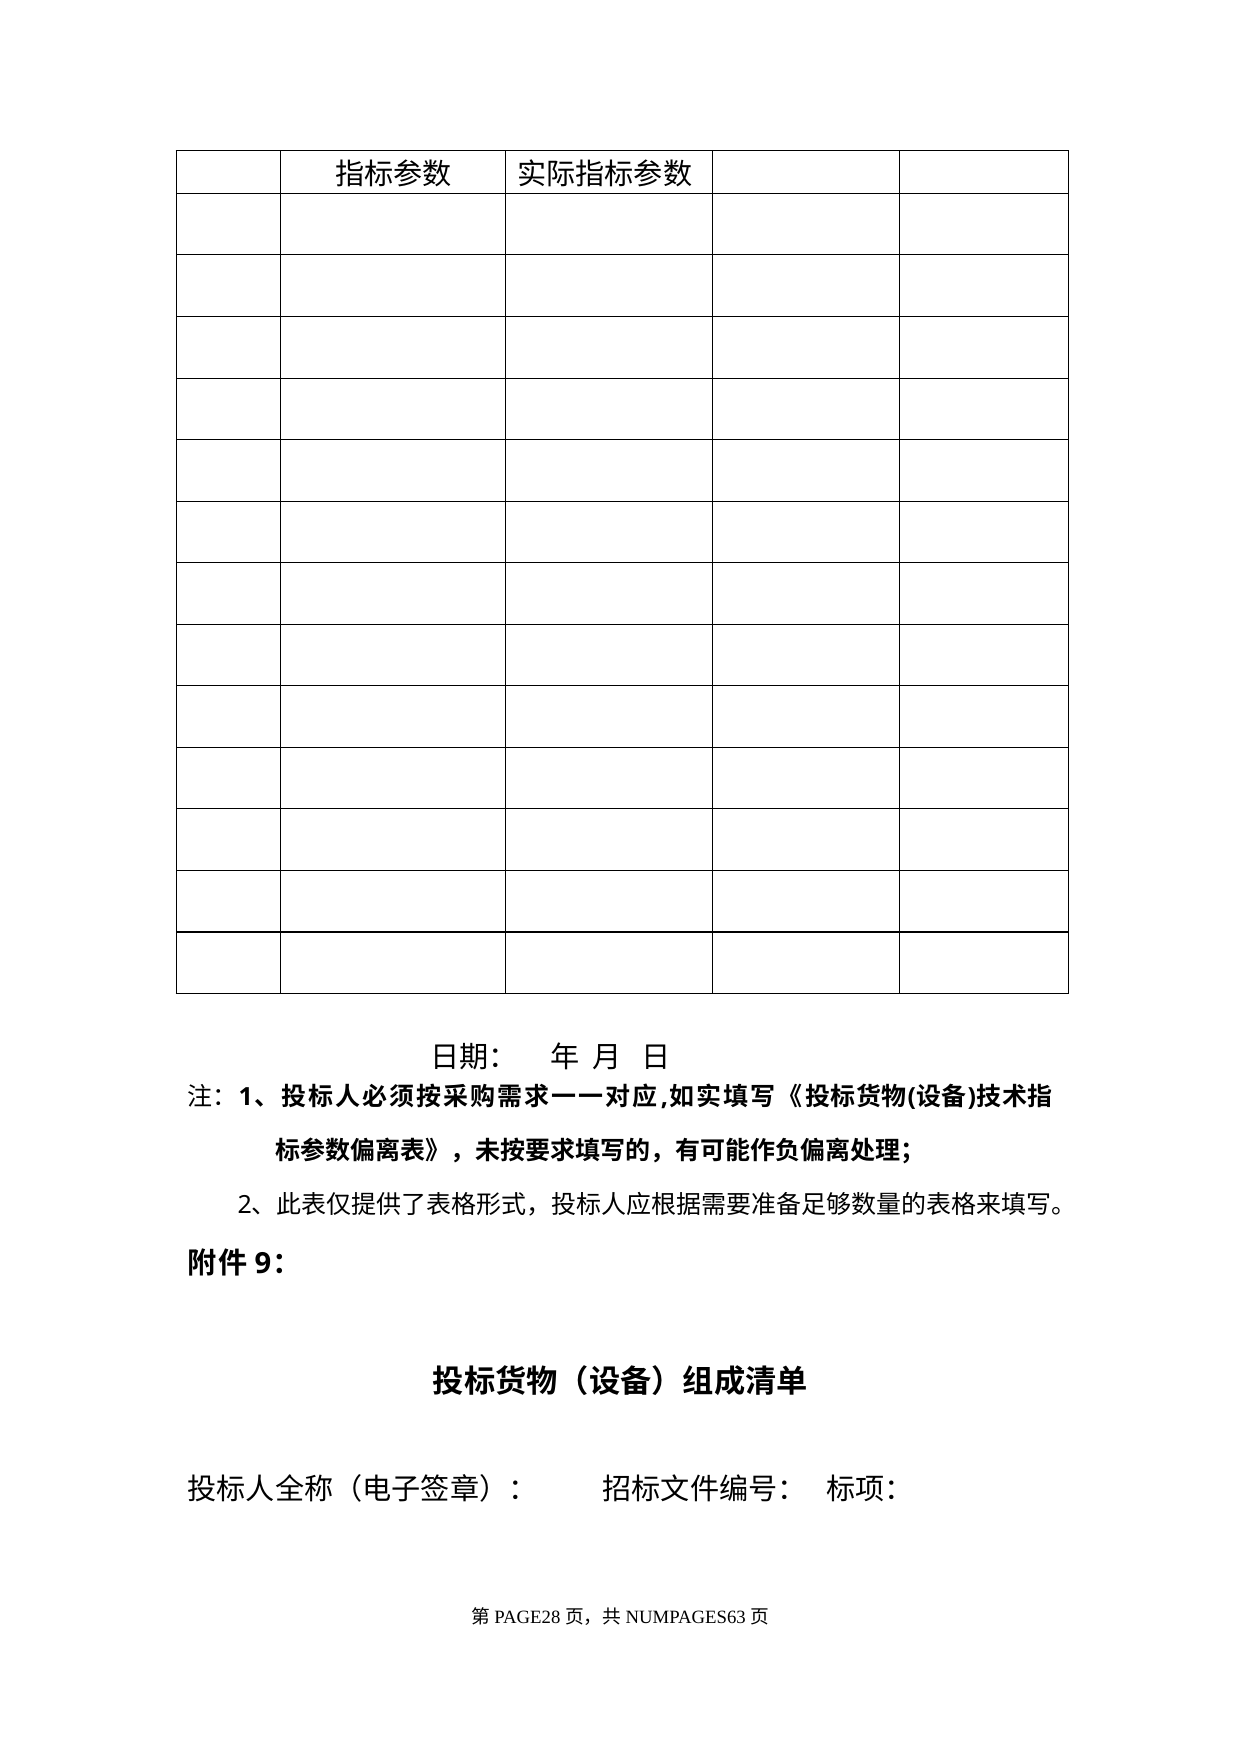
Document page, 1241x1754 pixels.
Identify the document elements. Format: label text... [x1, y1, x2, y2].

table_cell [506, 502, 712, 562]
table_cell [900, 686, 1068, 747]
table_cell [900, 809, 1068, 870]
table_cell [506, 933, 712, 993]
table_header 招标文件要求指标参数 [281, 151, 505, 193]
table_cell [281, 809, 505, 870]
table_header 投标货物 实际指标参数 [506, 151, 712, 193]
table_cell [506, 809, 712, 870]
table_cell [506, 625, 712, 685]
table_cell [177, 748, 280, 808]
table_cell [900, 563, 1068, 624]
table_cell [713, 255, 899, 316]
table_cell [900, 317, 1068, 377]
table_cell [713, 871, 899, 931]
table_cell [177, 194, 280, 254]
table_cell [713, 625, 899, 685]
text 注：1、投标人必须按采购需求一一对应,如实填写《投标货物(设备)技术指标参数偏离表》，未按要求填写的，有可能作负偏离处理； [187, 1076, 1053, 1167]
table_cell [900, 625, 1068, 685]
table_cell [713, 194, 899, 254]
table_cell [281, 748, 505, 808]
table_cell [506, 686, 712, 747]
table_cell [713, 748, 899, 808]
table_cell [177, 871, 280, 931]
table_cell [713, 686, 899, 747]
table_cell [506, 440, 712, 501]
table_cell [900, 440, 1068, 501]
text 日期： 年 月 日 [187, 1034, 1053, 1076]
table_cell [177, 255, 280, 316]
table_cell [900, 871, 1068, 931]
table_cell [900, 502, 1068, 562]
table_cell [281, 194, 505, 254]
table_cell [506, 563, 712, 624]
table_cell [713, 440, 899, 501]
table_cell [506, 871, 712, 931]
table_cell [713, 379, 899, 439]
table_header 偏离原因 [900, 151, 1068, 193]
table_cell [506, 379, 712, 439]
table_cell [900, 379, 1068, 439]
table_cell [177, 809, 280, 870]
table_cell [177, 502, 280, 562]
table_cell [713, 563, 899, 624]
table_cell [506, 317, 712, 377]
table_cell [281, 933, 505, 993]
table_header 偏离情况 [713, 151, 899, 193]
table_cell [900, 933, 1068, 993]
table_cell [281, 440, 505, 501]
table_cell [177, 317, 280, 377]
table_cell [900, 255, 1068, 316]
text 投标人全称（电子签章）： 招标文件编号： 标项： [187, 1466, 1053, 1508]
table_cell [900, 194, 1068, 254]
table_cell [900, 748, 1068, 808]
table_cell [281, 255, 505, 316]
table_cell [506, 194, 712, 254]
table_cell [281, 502, 505, 562]
text 投标货物（设备）组成清单 [187, 1356, 1053, 1401]
table_cell [281, 625, 505, 685]
table_cell [281, 871, 505, 931]
table_header 序号 [177, 151, 280, 193]
table_cell [506, 255, 712, 316]
table_cell [177, 625, 280, 685]
table_cell [177, 440, 280, 501]
table_cell [713, 502, 899, 562]
table_cell [713, 809, 899, 870]
table_cell [281, 317, 505, 377]
table_cell [177, 686, 280, 747]
text 2、此表仅提供了表格形式，投标人应根据需要准备足够数量的表格来填写。 [187, 1185, 1053, 1221]
table_cell [281, 379, 505, 439]
table_cell [506, 748, 712, 808]
table_cell [177, 933, 280, 993]
table_cell [177, 563, 280, 624]
table_cell [713, 933, 899, 993]
table_cell [281, 563, 505, 624]
text 附件9： [187, 1239, 1053, 1282]
table_cell [281, 686, 505, 747]
table_cell [177, 379, 280, 439]
table_cell [713, 317, 899, 377]
